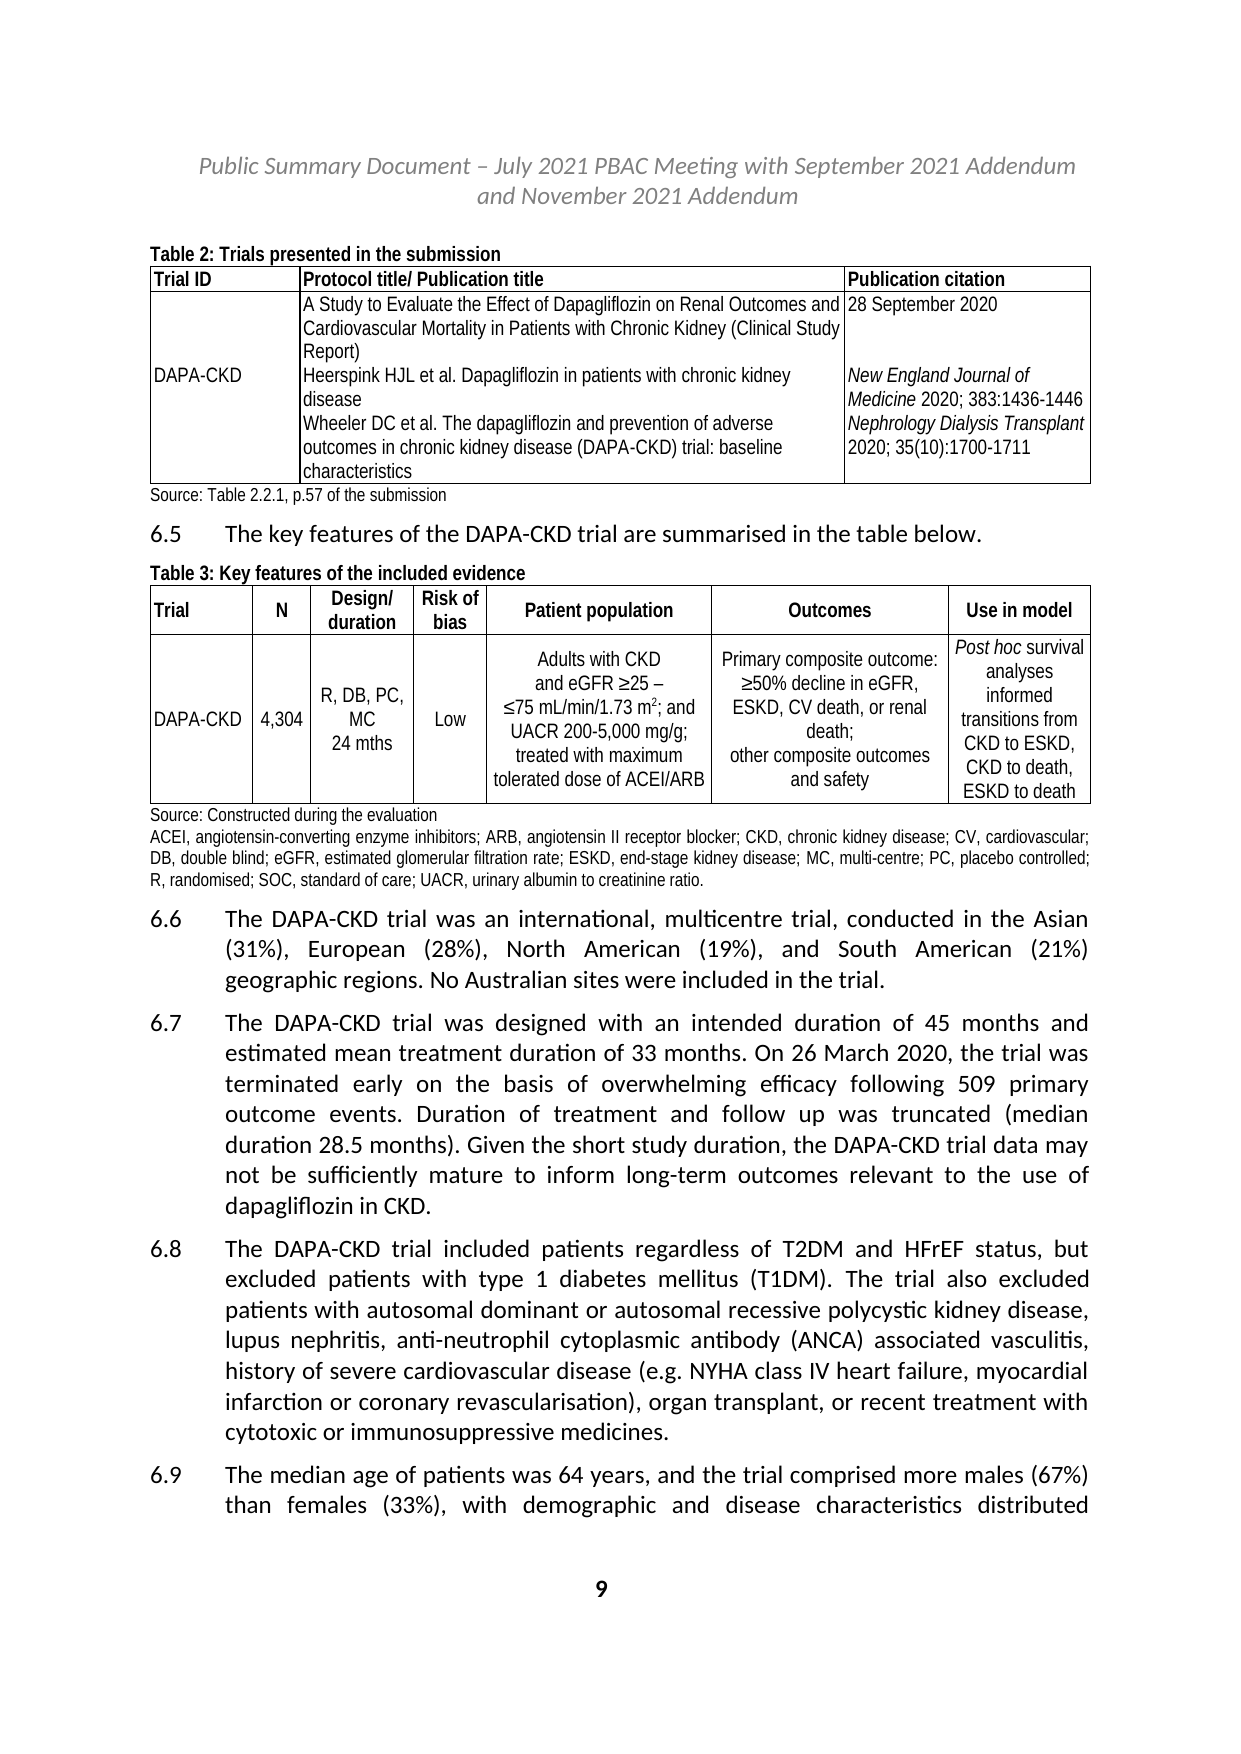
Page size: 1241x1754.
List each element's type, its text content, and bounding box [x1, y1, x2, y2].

text Table 3: Key features of the included evidence [150, 561, 1090, 585]
table_cell [151, 292, 299, 363]
text Source: Constructed during the evaluation [150, 804, 1090, 826]
table_header Publication citation [845, 267, 1090, 291]
text ACEI, angiotensin-converting enzyme inhibitors; ARB, angiotensin II receptor blocker; CKD, chronic kidney disease; CV, cardiovascular; DB, double blind; eGFR, estimated glomerular filtration rate; ESKD, end-stage kidney disease; MC, multi-centre; PC, placebo controlled; R, randomised; SOC, standard of care; UACR, urinary albumin to creatinine ratio. [150, 826, 1090, 890]
table_cell Low [414, 635, 486, 803]
table_cell Nephrology Dialysis Transplant 2020; 35(10):1700-1711 [845, 411, 1090, 483]
table_cell Post hoc survival analyses informed transitions from CKD to ESKD, CKD to death, ESKD to death [949, 635, 1090, 803]
table_cell DAPA-CKD [151, 364, 299, 411]
table_cell Primary composite outcome: ≥50% decline in eGFR, ESKD, CV death, or renal death; other composite outcomes and safety [712, 635, 948, 803]
text The key features of the DAPA-CKD trial are summarised in the table below. [150, 518, 1090, 549]
table_cell Adults with CKD and eGFR ≥25 – ≤75 mL/min/1.73 m2; and UACR 200-5,000 mg/g; treated with maximum tolerated dose of ACEI/ARB [487, 635, 711, 803]
text Table 2: Trials presented in the submission [150, 242, 1090, 266]
table_header Patient population [487, 586, 711, 634]
text Source: Table 2.2.1, p.57 of the submission [150, 484, 1090, 506]
table_cell R, DB, PC, MC 24 mths [311, 635, 413, 803]
table_header N [253, 586, 310, 634]
table_header Use in model [949, 586, 1090, 634]
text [150, 1459, 1090, 1520]
table_cell A Study to Evaluate the Effect of Dapagliflozin on Renal Outcomes and Cardiovascular Mortality in Patients with Chronic Kidney (Clinical Study Report) [301, 292, 844, 363]
table_header Trial [151, 586, 252, 634]
table_cell 28 September 2020 [845, 292, 1090, 363]
table_header Trial ID [151, 267, 299, 291]
table_cell 4,304 [253, 635, 310, 803]
text The DAPA-CKD trial was an international, multicentre trial, conducted in the Asian (31%), European (28%), North American (19%), and South American (21%) geographic regions. No Australian sites were included in the trial. [150, 903, 1090, 994]
table_header Design/ duration [311, 586, 413, 634]
text The DAPA-CKD trial was designed with an intended duration of 45 months and estimated mean treatment duration of 33 months. On 26 March 2020, the trial was terminated early on the basis of overwhelming efficacy following 509 primary outcome events. Duration of treatment and follow up was truncated (median duration 28.5 months). Given the short study duration, the DAPA-CKD trial data may not be sufficiently mature to inform long-term outcomes relevant to the use of dapagliflozin in CKD. [150, 1007, 1090, 1221]
table_cell DAPA-CKD [151, 635, 252, 803]
text The DAPA-CKD trial included patients regardless of T2DM and HFrEF status, but excluded patients with type 1 diabetes mellitus (T1DM). The trial also excluded patients with autosomal dominant or autosomal recessive polycystic kidney disease, lupus nephritis, anti-neutrophil cytoplasmic antibody (ANCA) associated vasculitis, history of severe cardiovascular disease (e.g. NYHA class IV heart failure, myocardial infarction or coronary revascularisation), organ transplant, or recent treatment with cytotoxic or immunosuppressive medicines. [150, 1233, 1090, 1447]
table_header Risk of bias [414, 586, 486, 634]
table_header Protocol title/ Publication title [301, 267, 844, 291]
table_cell [151, 411, 299, 483]
table_cell New England Journal of Medicine 2020; 383:1436-1446 [845, 364, 1090, 411]
table_cell Wheeler DC et al. The dapagliflozin and prevention of adverse outcomes in chronic kidney disease (DAPA-CKD) trial: baseline characteristics [301, 411, 844, 483]
table_header Outcomes [712, 586, 948, 634]
table_cell Heerspink HJL et al. Dapagliflozin in patients with chronic kidney disease [301, 364, 844, 411]
